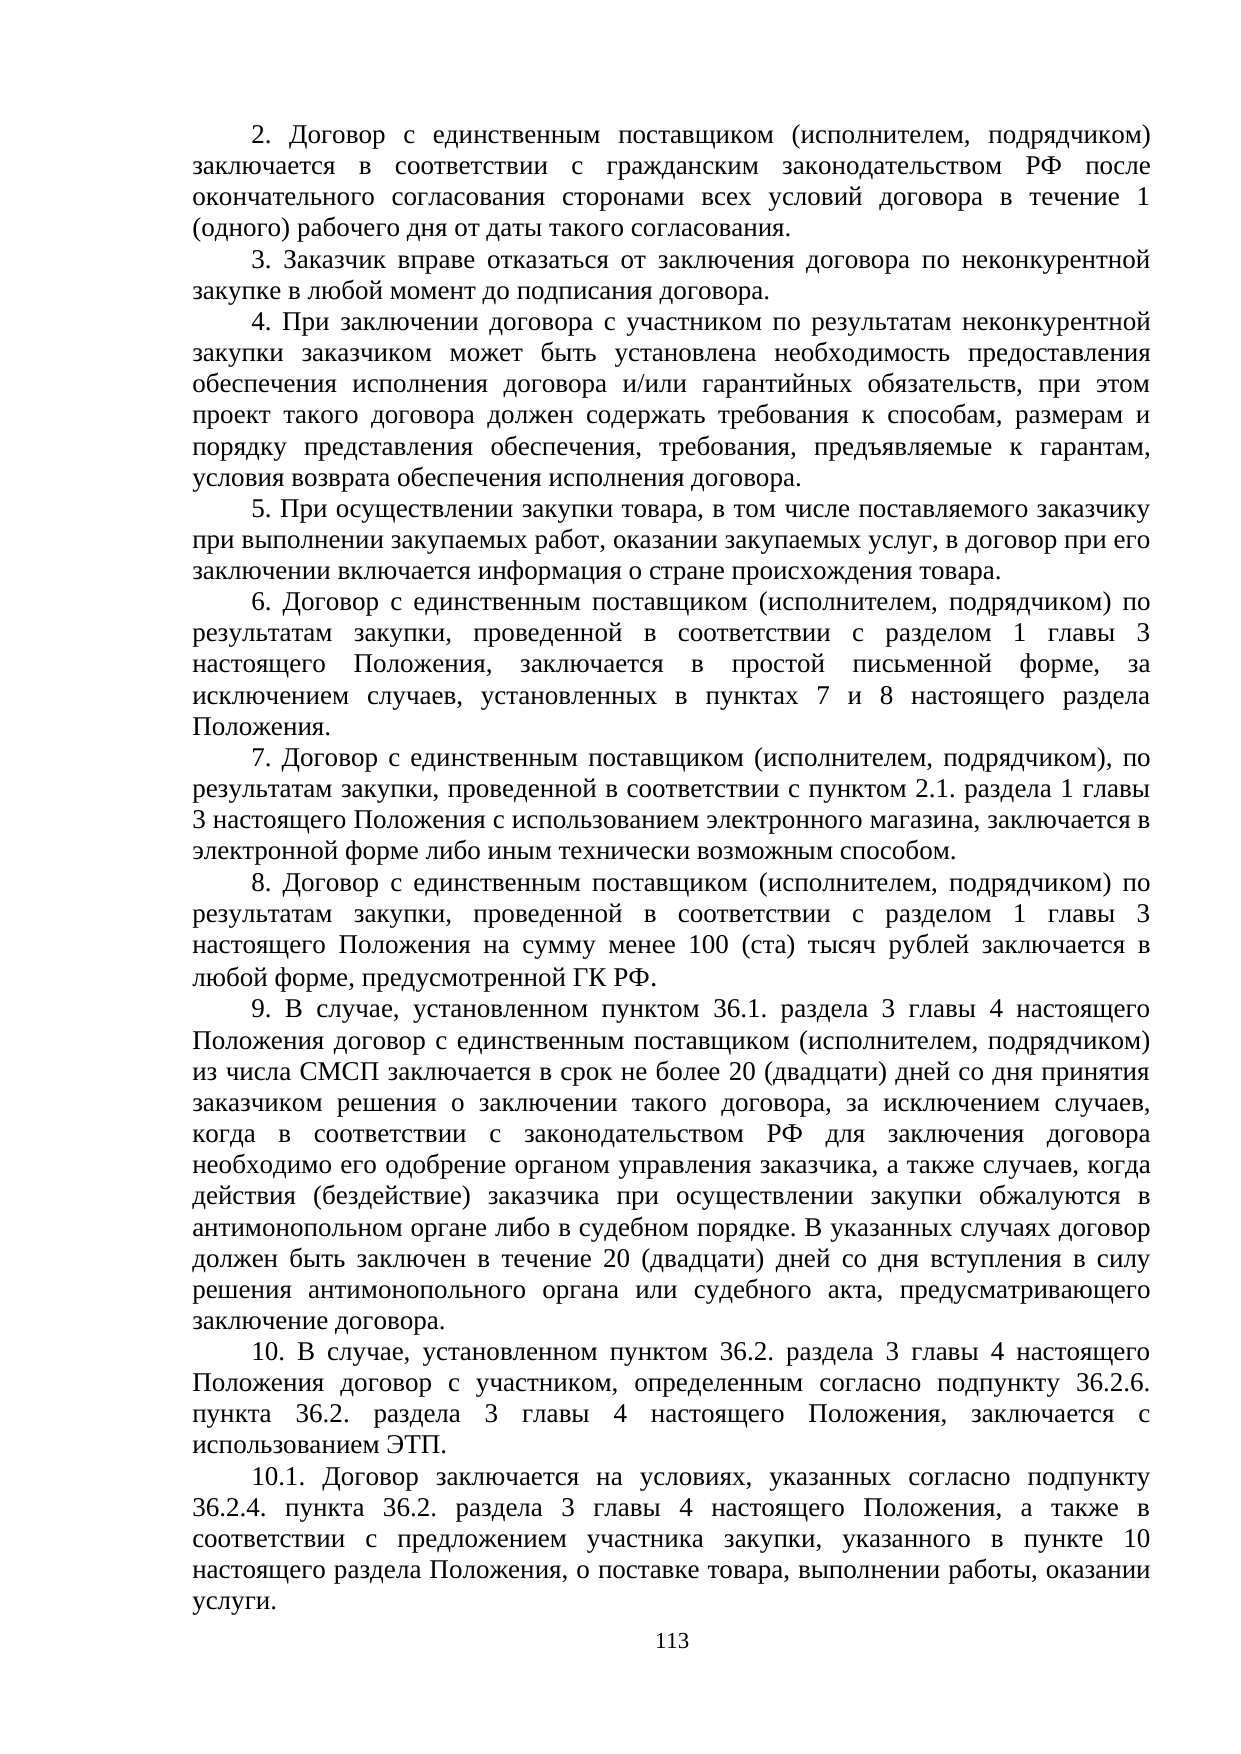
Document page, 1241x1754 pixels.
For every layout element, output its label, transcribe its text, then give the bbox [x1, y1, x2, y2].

text 3. Заказчик вправе отказаться от заключения договора по неконкурентной закупке в любой момент до подписания договора. [192, 243, 1152, 305]
text 6. Договор с единственным поставщиком (исполнителем, подрядчиком) по результатам закупки, проведенной в соответствии с разделом 1 главы 3 настоящего Положения, заключается в простой письменной форме, за исключением случаев, установленных в пунктах 7 и 8 настоящего раздела Положения. [192, 585, 1152, 741]
text 2. Договор с единственным поставщиком (исполнителем, подрядчиком) заключается в соответствии с гражданским законодательством РФ после окончательного согласования сторонами всех условий договора в течение 1 (одного) рабочего дня от даты такого согласования. [192, 118, 1152, 243]
text 8. Договор с единственным поставщиком (исполнителем, подрядчиком) по результатам закупки, проведенной в соответствии с разделом 1 главы 3 настоящего Положения на сумму менее 100 (ста) тысяч рублей заключается в любой форме, предусмотренной ГК РФ. [192, 866, 1152, 993]
text 7. Договор с единственным поставщиком (исполнителем, подрядчиком), по результатам закупки, проведенной в соответствии с пунктом 2.1. раздела 1 главы 3 настоящего Положения с использованием электронного магазина, заключается в электронной форме либо иным технически возможным способом. [192, 741, 1152, 866]
text 9. В случае, установленном пунктом 36.1. раздела 3 главы 4 настоящего Положения договор с единственным поставщиком (исполнителем, подрядчиком) из числа СМСП заключается в срок не более 20 (двадцати) дней со дня принятия заказчиком решения о заключении такого договора, за исключением случаев, когда в соответствии с законодательством РФ для заключения договора необходимо его одобрение органом управления заказчика, а также случаев, когда действия (бездействие) заказчика при осуществлении закупки обжалуются в антимонопольном органе либо в судебном порядке. В указанных случаях договор должен быть заключен в течение 20 (двадцати) дней со дня вступления в силу решения антимонопольного органа или судебного акта, предусматривающего заключение договора. [192, 993, 1152, 1335]
text 4. При заключении договора с участником по результатам неконкурентной закупки заказчиком может быть установлена необходимость предоставления обеспечения исполнения договора и/или гарантийных обязательств, при этом проект такого договора должен содержать требования к способам, размерам и порядку представления обеспечения, требования, предъявляемые к гарантам, условия возврата обеспечения исполнения договора. [192, 305, 1152, 492]
text 10.1. Договор заключается на условиях, указанных согласно подпункту 36.2.4. пункта 36.2. раздела 3 главы 4 настоящего Положения, а также в соответствии с предложением участника закупки, указанного в пункте 10 настоящего раздела Положения, о поставке товара, выполнении работы, оказании услуги. [192, 1460, 1152, 1616]
list 5. При осуществлении закупки товара, в том числе поставляемого заказчику при выполнении закупаемых работ, оказании закупаемых услуг, в договор при его заключении включается информация о стране происхождения товара. [192, 492, 1152, 585]
text 10. В случае, установленном пунктом 36.2. раздела 3 главы 4 настоящего Положения договор с участником, определенным согласно подпункту 36.2.6. пункта 36.2. раздела 3 главы 4 настоящего Положения, заключается с использованием ЭТП. [192, 1335, 1152, 1460]
